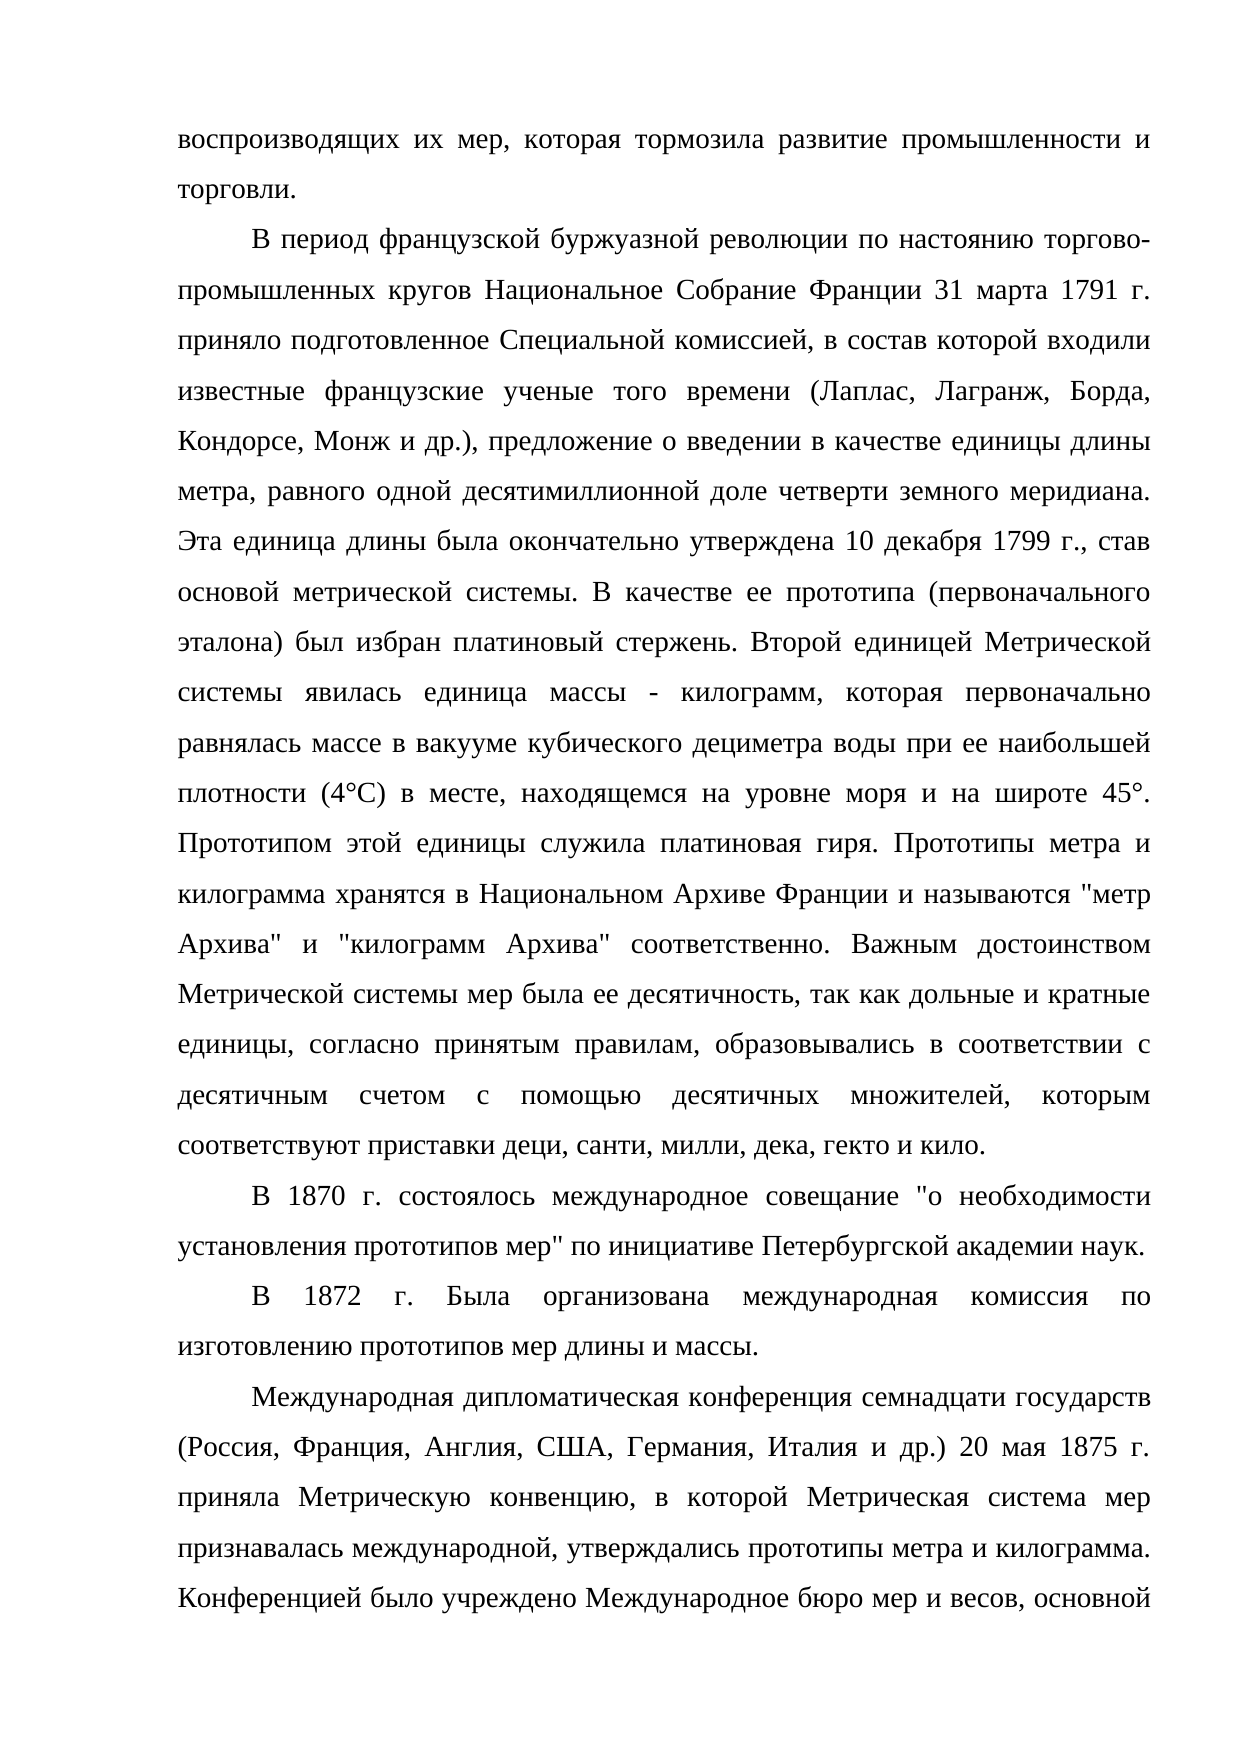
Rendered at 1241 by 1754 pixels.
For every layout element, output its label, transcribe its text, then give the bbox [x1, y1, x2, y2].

text В . Была организована международная комиссия по изготовлению прототипов мер длины и массы. [177, 1278, 1152, 1362]
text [177, 121, 1152, 205]
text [177, 1379, 1152, 1614]
text В . состоялось международное совещание "о необходимости установления прототипов мер" по инициативе Петербургской академии наук. [177, 1178, 1152, 1261]
text В период французской буржуазной революции по настоянию торгово-промышленных кругов Национальное Собрание Франции 31 марта . приняло подготовленное Специальной комиссией, в состав которой входили известные французские ученые того времени (Лаплас, Лагранж, Борда, Кондорсе, Монж и др.), предложение о введении в качестве единицы длины метра, равного одной десятимиллионной доле четверти земного меридиана. Эта единица длины была окончательно утверждена 10 декабря ., став основой метрической системы. В качестве ее прототипа (первоначального эталона) был избран платиновый стержень. Второй единицей Метрической системы явилась единица массы - килограмм, которая первоначально равнялась массе в вакууме кубического дециметра воды при ее наибольшей плотности (4°С) в месте, находящемся на уровне моря и на широте 45°. Прототипом этой единицы служила платиновая гиря. Прототипы метра и килограмма хранятся в Национальном Архиве Франции и называются "метр Архива" и "килограмм Архива" соответственно. Важным достоинством Метрической системы мер была ее десятичность, так как дольные и кратные единицы, согласно принятым правилам, образовывались в соответствии с десятичным счетом с помощью десятичных множителей, которым соответствуют приставки деци, санти, милли, дека, гекто и кило. [177, 222, 1152, 1161]
